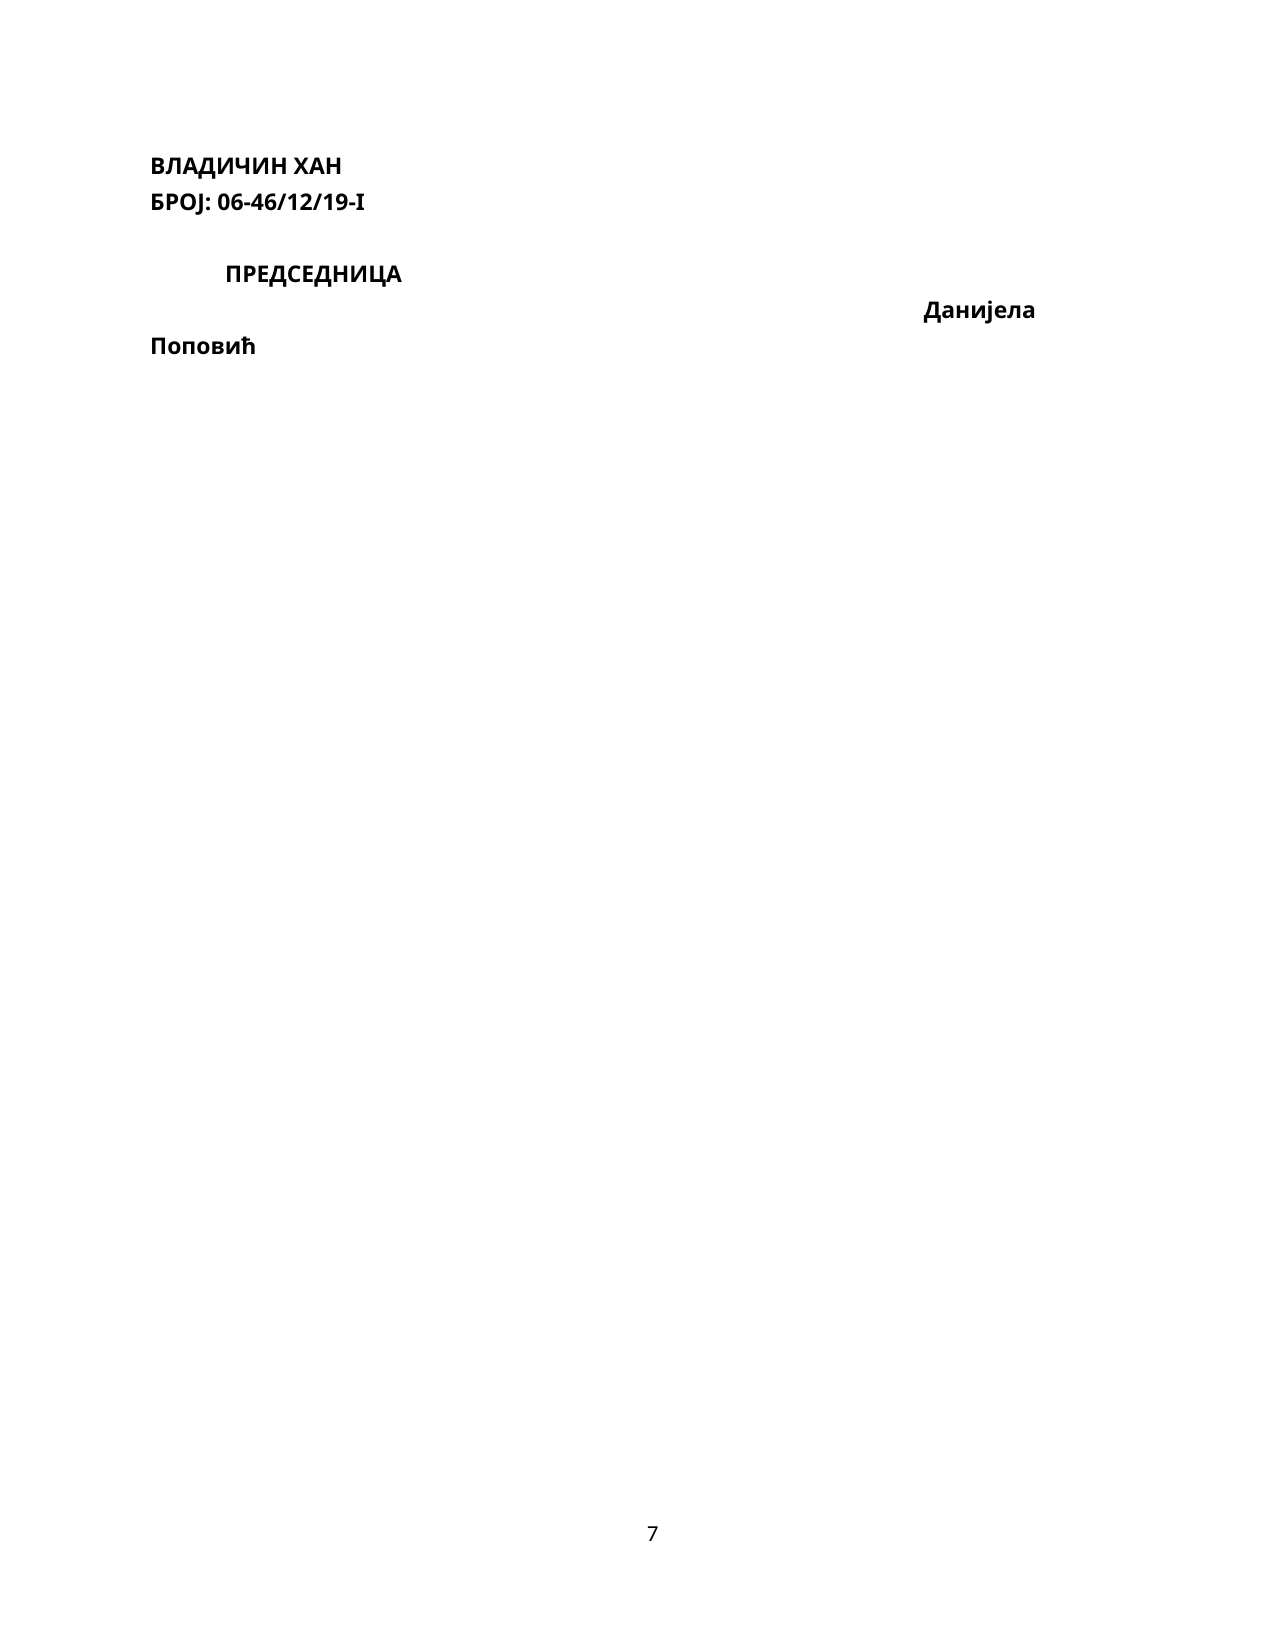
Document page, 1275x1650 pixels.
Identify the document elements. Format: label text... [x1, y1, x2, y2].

text БРОЈ: 06-46/12/19-I ПРЕДСЕДНИЦА [150, 186, 1125, 289]
text ВЛАДИЧИН ХАН [150, 150, 1125, 181]
text Данијела Поповић [150, 294, 1125, 361]
